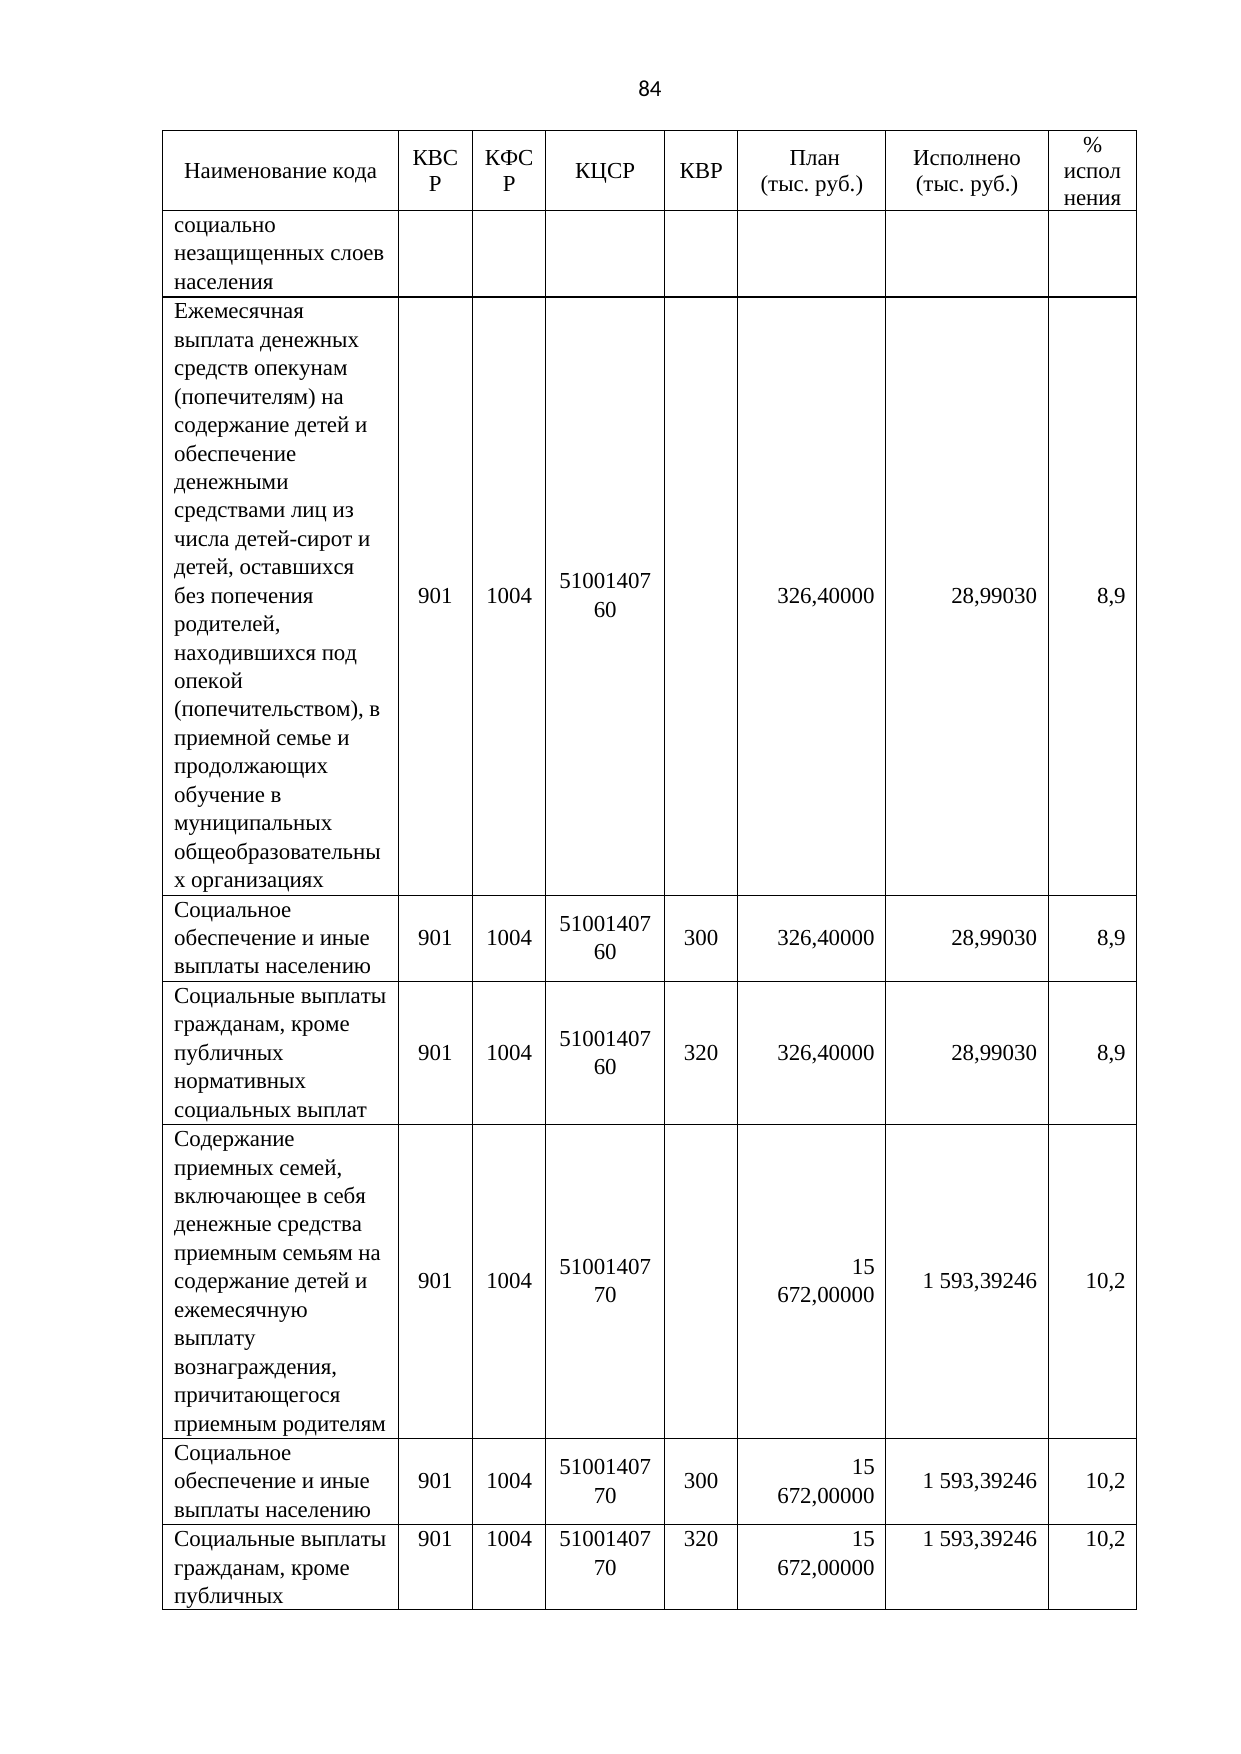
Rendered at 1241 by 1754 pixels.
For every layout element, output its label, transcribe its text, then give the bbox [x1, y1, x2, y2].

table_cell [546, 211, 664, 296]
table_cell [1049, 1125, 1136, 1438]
table_header План (тыс. руб.) [738, 131, 885, 210]
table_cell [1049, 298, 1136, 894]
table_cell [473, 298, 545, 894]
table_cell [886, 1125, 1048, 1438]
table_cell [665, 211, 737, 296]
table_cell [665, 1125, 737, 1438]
table_header КЦСР [546, 131, 664, 210]
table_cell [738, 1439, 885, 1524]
table_header % исполнения [1049, 131, 1136, 210]
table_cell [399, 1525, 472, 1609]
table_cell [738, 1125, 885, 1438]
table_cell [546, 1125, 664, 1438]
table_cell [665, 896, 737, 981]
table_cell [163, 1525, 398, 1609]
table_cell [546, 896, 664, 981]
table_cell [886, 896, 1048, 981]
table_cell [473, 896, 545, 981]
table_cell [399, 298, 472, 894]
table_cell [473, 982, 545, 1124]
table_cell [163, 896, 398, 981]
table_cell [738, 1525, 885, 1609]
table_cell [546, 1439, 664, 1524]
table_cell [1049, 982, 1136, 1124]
table_header КВСР [399, 131, 472, 210]
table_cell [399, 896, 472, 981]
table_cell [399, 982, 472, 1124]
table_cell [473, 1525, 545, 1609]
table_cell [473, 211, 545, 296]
table_header Исполнено (тыс. руб.) [886, 131, 1048, 210]
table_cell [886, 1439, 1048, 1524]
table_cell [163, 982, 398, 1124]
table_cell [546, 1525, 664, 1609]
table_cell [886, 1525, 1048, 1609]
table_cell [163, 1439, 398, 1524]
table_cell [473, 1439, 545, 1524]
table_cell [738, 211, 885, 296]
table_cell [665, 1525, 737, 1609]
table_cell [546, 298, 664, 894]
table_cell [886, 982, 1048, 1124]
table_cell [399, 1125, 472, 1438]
table_header Наименование кода [163, 131, 398, 210]
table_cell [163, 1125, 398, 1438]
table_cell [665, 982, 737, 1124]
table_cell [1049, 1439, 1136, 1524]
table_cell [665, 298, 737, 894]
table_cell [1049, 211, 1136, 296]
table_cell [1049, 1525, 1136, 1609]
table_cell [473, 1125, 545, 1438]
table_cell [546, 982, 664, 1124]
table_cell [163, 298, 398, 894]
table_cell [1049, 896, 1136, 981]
table_header КФСР [473, 131, 545, 210]
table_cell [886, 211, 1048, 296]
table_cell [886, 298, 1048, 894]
table_header КВР [665, 131, 737, 210]
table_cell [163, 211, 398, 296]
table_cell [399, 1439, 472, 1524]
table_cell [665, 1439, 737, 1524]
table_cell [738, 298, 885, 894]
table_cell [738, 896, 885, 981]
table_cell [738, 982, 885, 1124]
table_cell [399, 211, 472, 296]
